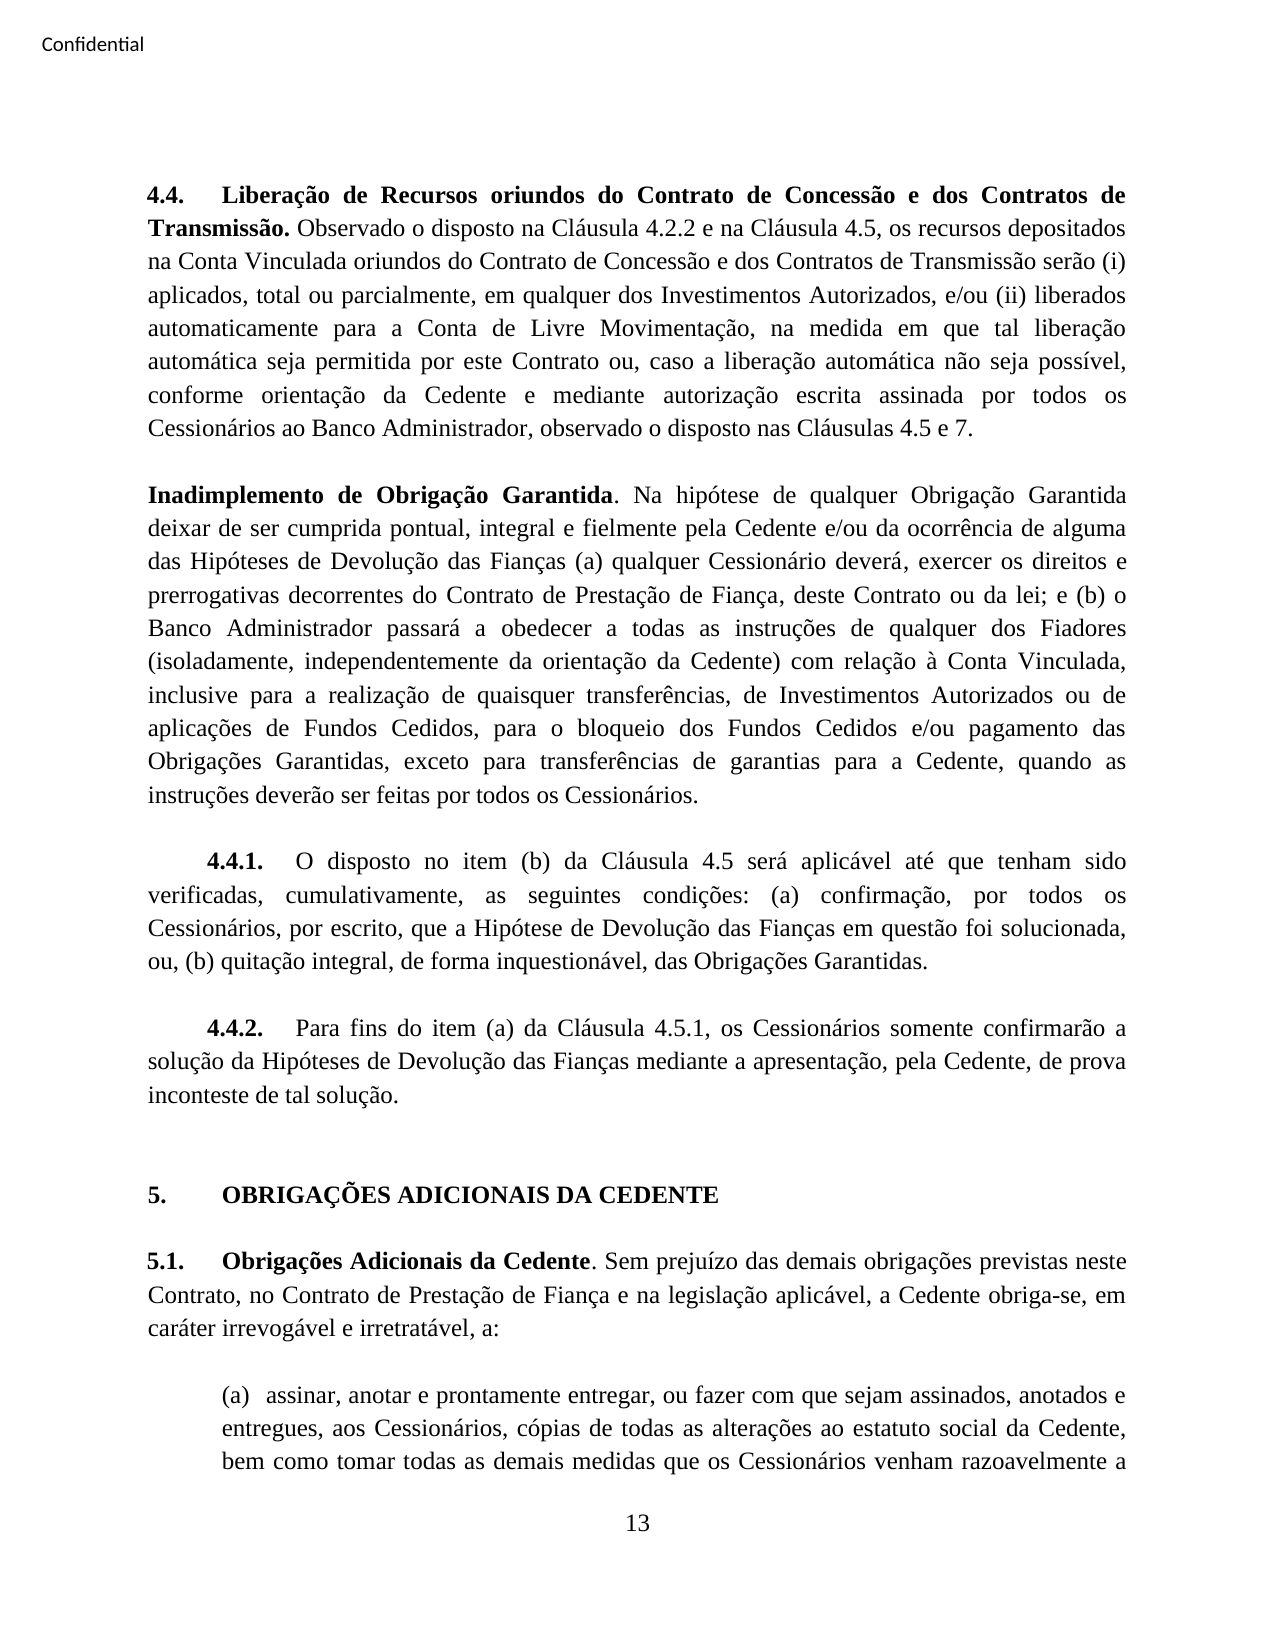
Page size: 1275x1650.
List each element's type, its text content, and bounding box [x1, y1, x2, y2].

list Liberação de Recursos oriundos do Contrato de Concessão e dos Contratos de Transmissão. Observado o disposto na Cláusula 4.2.2 e na Cláusula 4.5, os recursos depositados na Conta Vinculada oriundos do Contrato de Concessão e dos Contratos de Transmissão serão (i) aplicados, total ou parcialmente, em qualquer dos Investimentos Autorizados, e/ou (ii) liberados automaticamente para a Conta de Livre Movimentação, na medida em que tal liberação automática seja permitida por este Contrato ou, caso a liberação automática não seja possível, conforme orientação da Cedente e mediante autorização escrita assinada por todos os Cessionários ao Banco Administrador, observado o disposto nas Cláusulas 4.5 e 7. [147, 176, 1127, 443]
list Para fins do item (a) da Cláusula 4.5.1, os Cessionários somente confirmarão a solução da Hipóteses de Devolução das Fianças mediante a apresentação, pela Cedente, de prova inconteste de tal solução. [148, 1010, 1127, 1110]
list Obrigações Adicionais da Cedente. Sem prejuízo das demais obrigações previstas neste Contrato, no Contrato de Prestação de Fiança e na legislação aplicável, a Cedente obriga-se, em caráter irrevogável e irretratável, a: [147, 1243, 1127, 1343]
list OBRIGAÇÕES ADICIONAIS DA CEDENTE [148, 1176, 1127, 1210]
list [222, 1376, 1127, 1476]
list Inadimplemento de Obrigação Garantida. Na hipótese de qualquer Obrigação Garantida deixar de ser cumprida pontual, integral e fielmente pela Cedente e/ou da ocorrência de alguma das Hipóteses de Devolução das Fianças (a) qualquer Cessionário deverá, exercer os direitos e prerrogativas decorrentes do Contrato de Prestação de Fiança, deste Contrato ou da lei; e (b) o Banco Administrador passará a obedecer a todas as instruções de qualquer dos Fiadores (isoladamente, independentemente da orientação da Cedente) com relação à Conta Vinculada, inclusive para a realização de quaisquer transferências, de Investimentos Autorizados ou de aplicações de Fundos Cedidos, para o bloqueio dos Fundos Cedidos e/ou pagamento das Obrigações Garantidas, exceto para transferências de garantias para a Cedente, quando as instruções deverão ser feitas por todos os Cessionários. [148, 476, 1127, 810]
list O disposto no item (b) da Cláusula 4.5 será aplicável até que tenham sido verificadas, cumulativamente, as seguintes condições: (a) confirmação, por todos os Cessionários, por escrito, que a Hipótese de Devolução das Fianças em questão foi solucionada, ou, (b) quitação integral, de forma inquestionável, das Obrigações Garantidas. [148, 843, 1127, 976]
